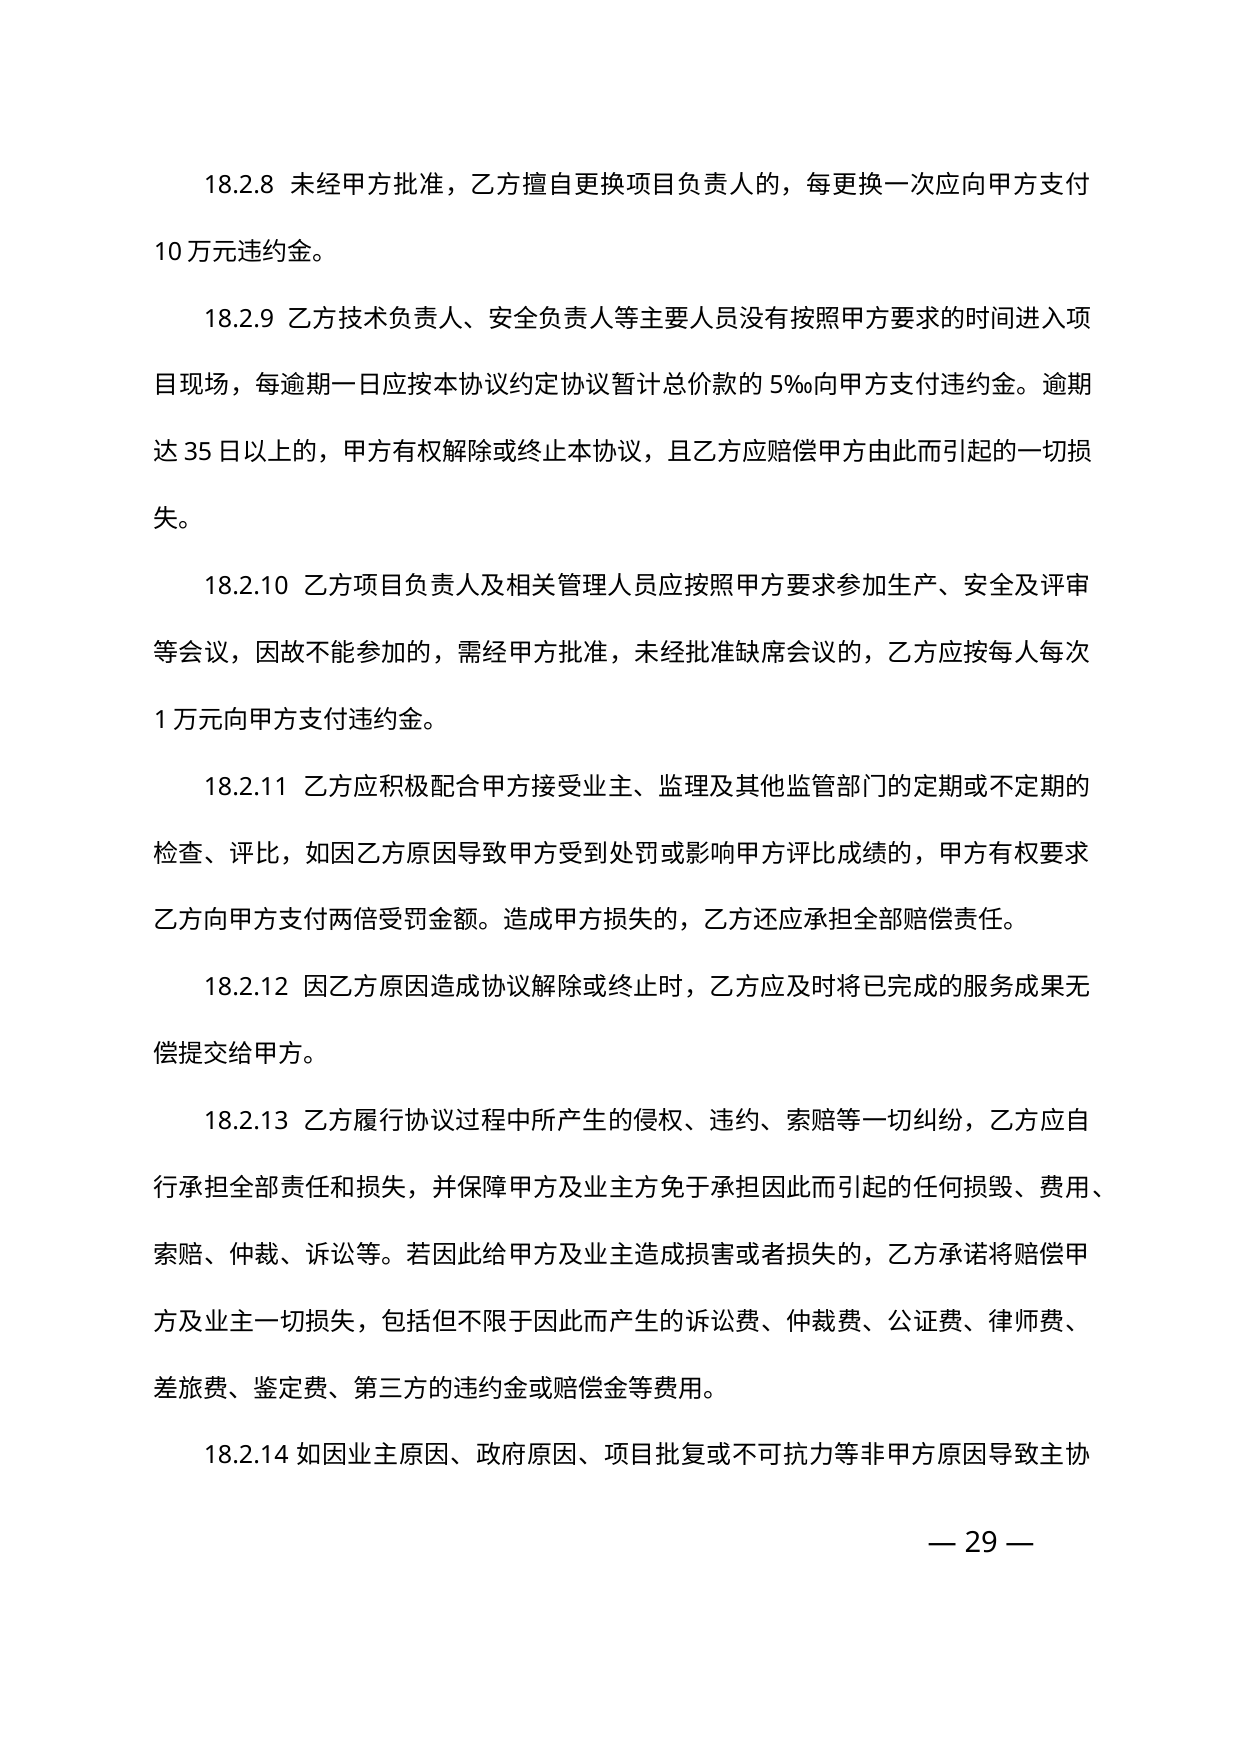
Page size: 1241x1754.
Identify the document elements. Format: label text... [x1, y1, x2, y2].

text 18.2.11 乙方应积极配合甲方接受业主、监理及其他监管部门的定期或不定期的检查、评比，如因乙方原因导致甲方受到处罚或影响甲方评比成绩的，甲方有权要求乙方向甲方支付两倍受罚金额。造成甲方损失的，乙方还应承担全部赔偿责任。 [153, 751, 1093, 952]
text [153, 1420, 1093, 1487]
text 18.2.12 因乙方原因造成协议解除或终止时，乙方应及时将已完成的服务成果无偿提交给甲方。 [153, 952, 1093, 1085]
text 18.2.9 乙方技术负责人、安全负责人等主要人员没有按照甲方要求的时间进入项目现场，每逾期一日应按本协议约定协议暂计总价款的5‰向甲方支付违约金。逾期达35日以上的，甲方有权解除或终止本协议，且乙方应赔偿甲方由此而引起的一切损失。 [153, 283, 1093, 550]
text 18.2.13 乙方履行协议过程中所产生的侵权、违约、索赔等一切纠纷，乙方应自行承担全部责任和损失，并保障甲方及业主方免于承担因此而引起的任何损毁、费用、索赔、仲裁、诉讼等。若因此给甲方及业主造成损害或者损失的，乙方承诺将赔偿甲方及业主一切损失，包括但不限于因此而产生的诉讼费、仲裁费、公证费、律师费、差旅费、鉴定费、第三方的违约金或赔偿金等费用。 [153, 1085, 1093, 1420]
text 18.2.10 乙方项目负责人及相关管理人员应按照甲方要求参加生产、安全及评审等会议，因故不能参加的，需经甲方批准，未经批准缺席会议的，乙方应按每人每次1万元向甲方支付违约金。 [153, 550, 1093, 751]
text 18.2.8 未经甲方批准，乙方擅自更换项目负责人的，每更换一次应向甲方支付10万元违约金。 [153, 149, 1093, 283]
